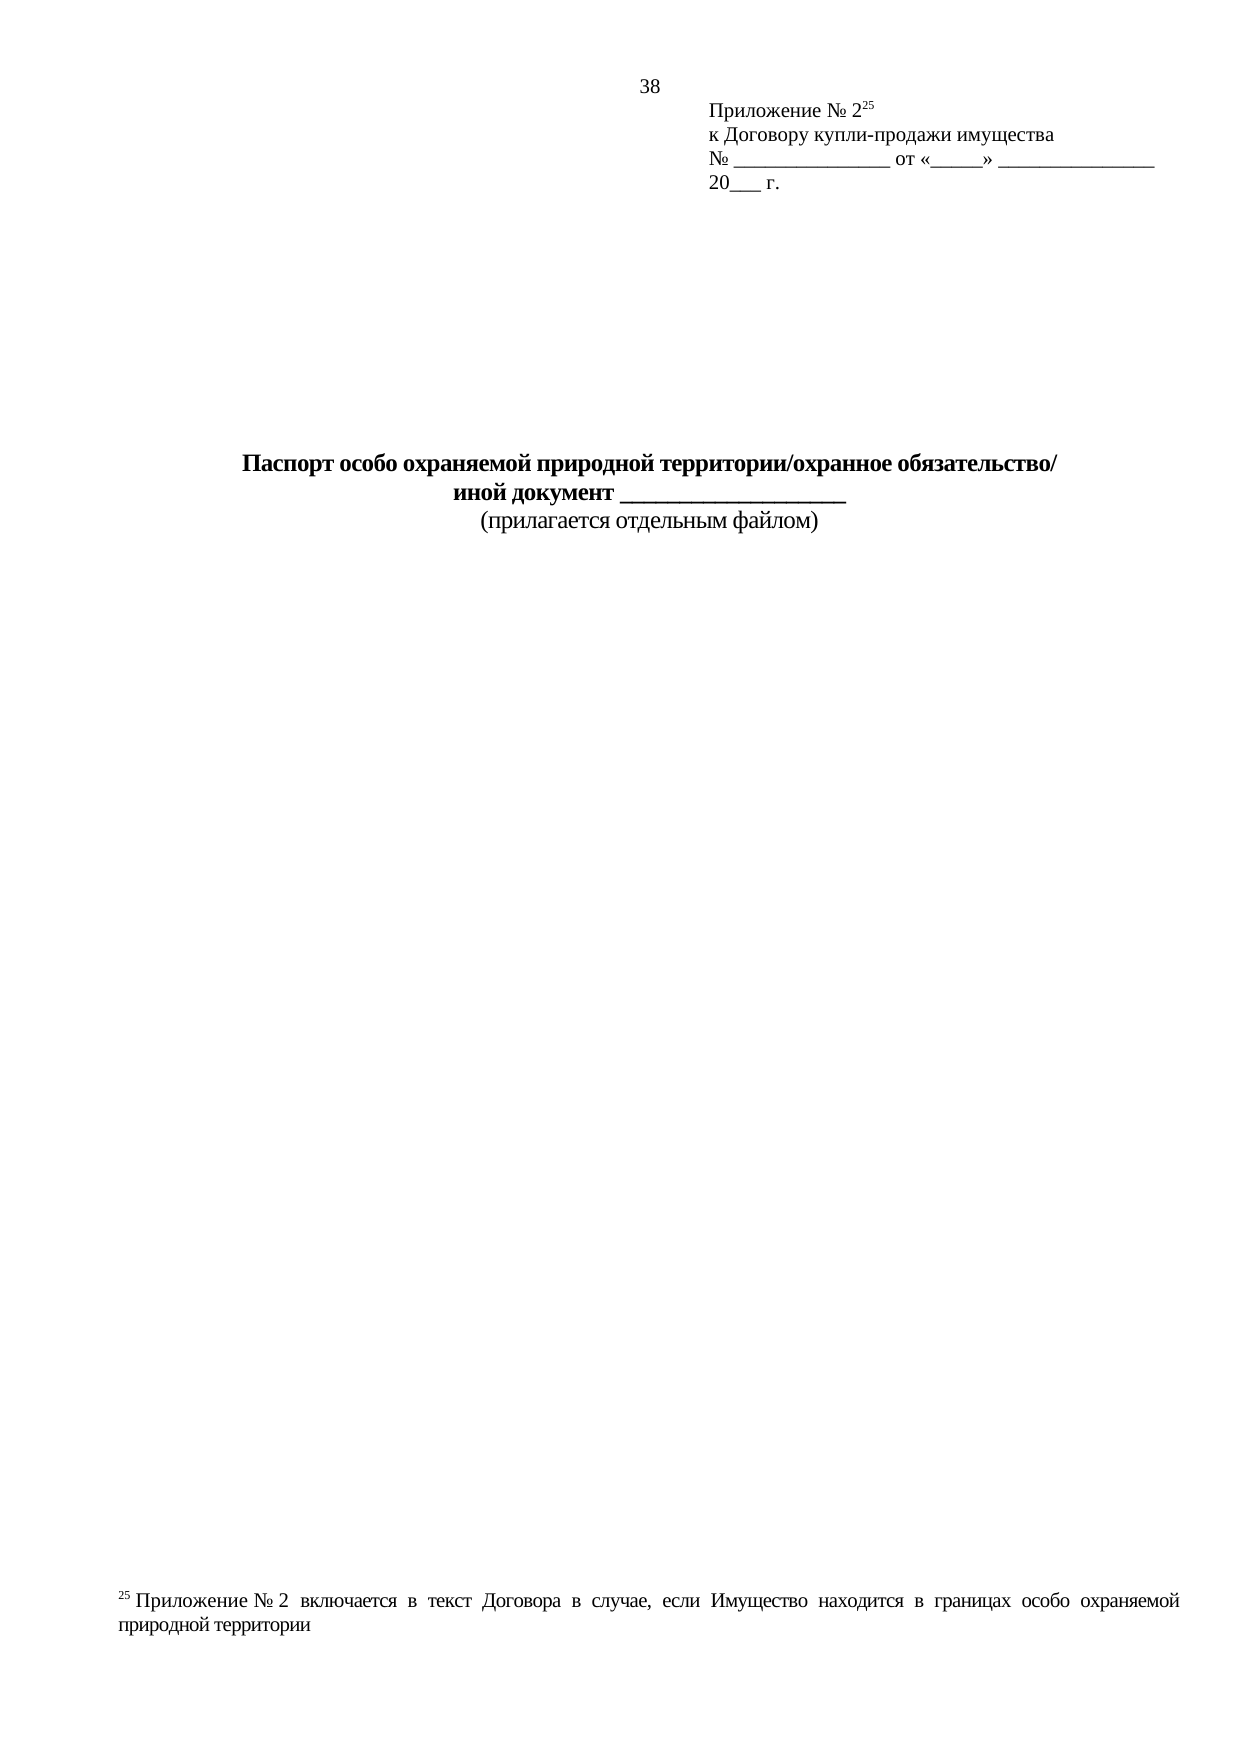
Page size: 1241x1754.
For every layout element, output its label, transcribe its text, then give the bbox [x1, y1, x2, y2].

text (прилагается отдельным файлом) [118, 506, 1181, 534]
text № _______________ от «_____» _______________ 20___ г. [709, 146, 1181, 194]
text иной документ ___________________ [118, 477, 1181, 506]
text к Договору купли-продажи имущества [709, 122, 1181, 146]
text Приложение № 2 [709, 98, 1181, 122]
text Паспорт особо охраняемой природной территории/охранное обязательство/ [118, 448, 1181, 477]
